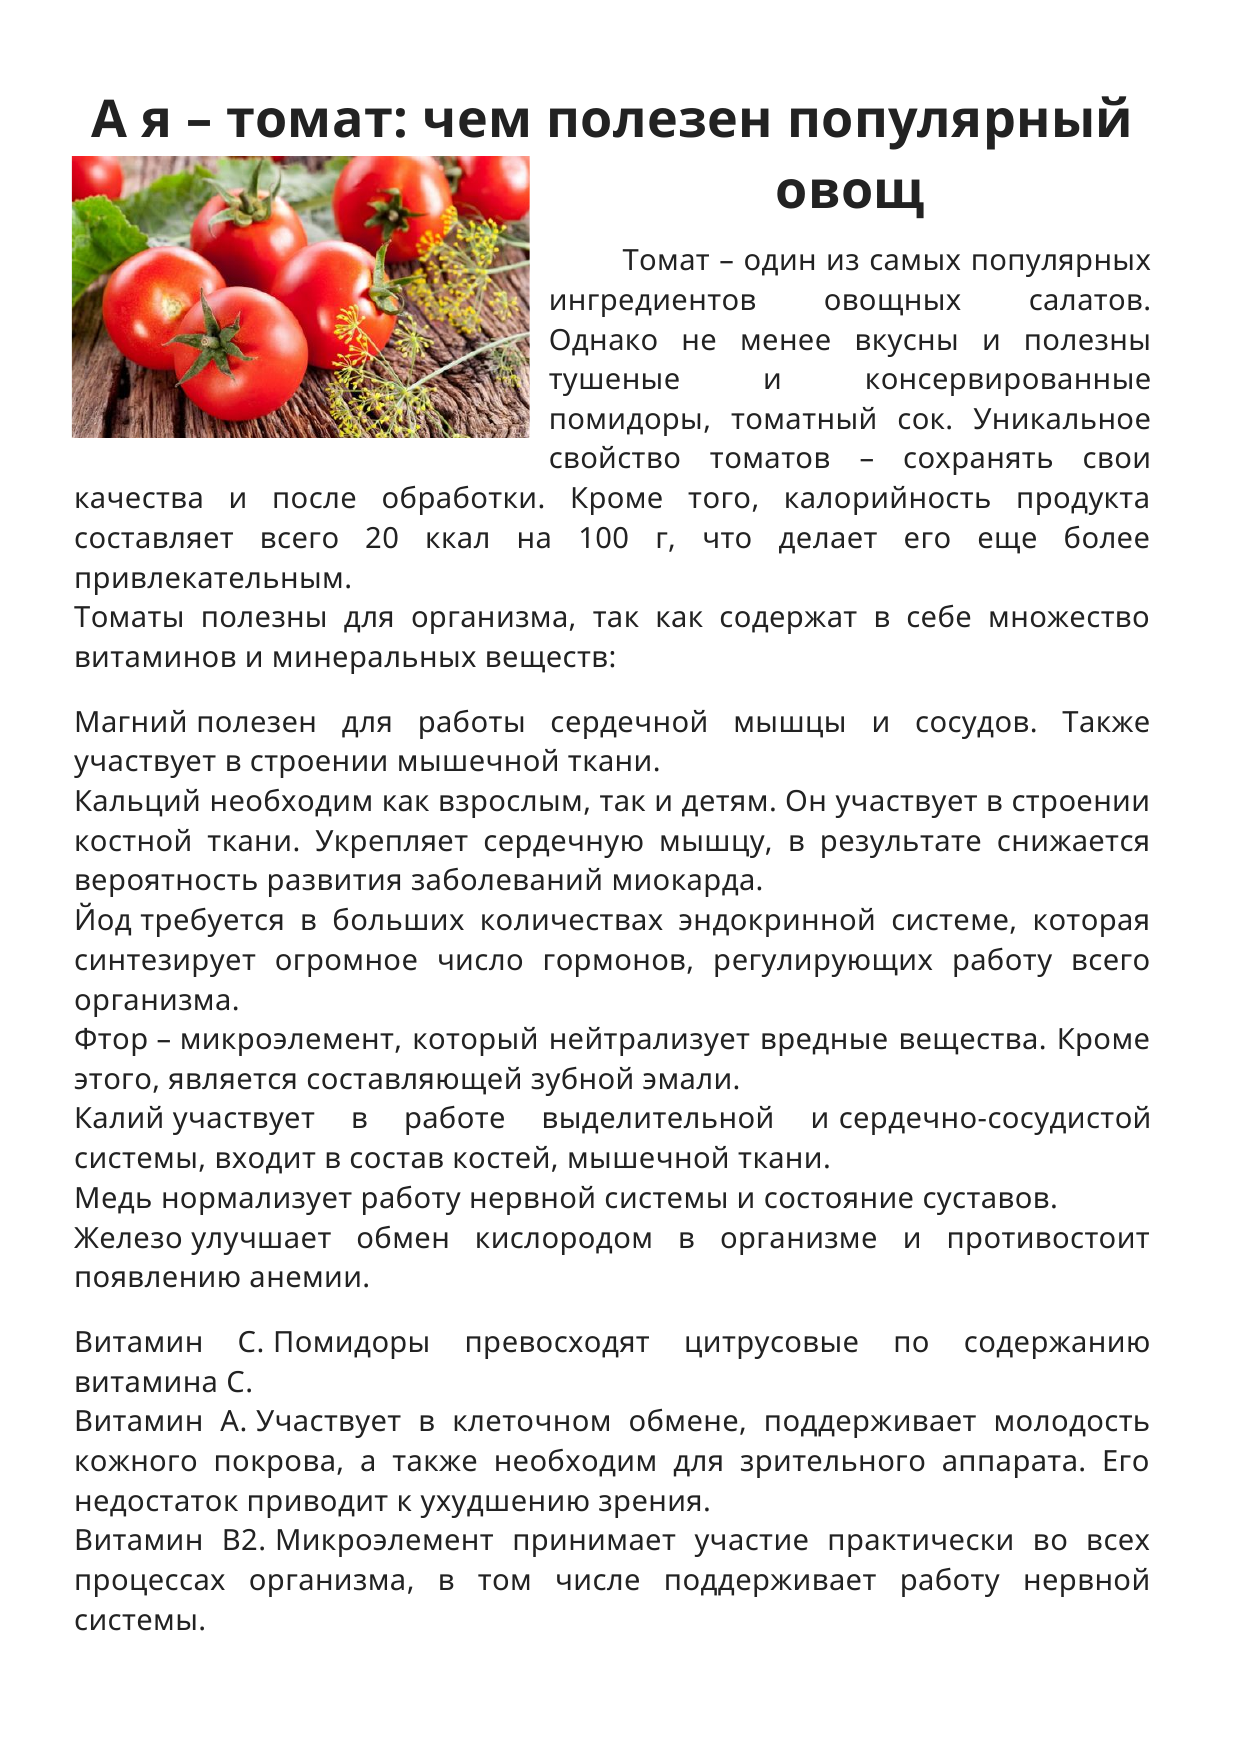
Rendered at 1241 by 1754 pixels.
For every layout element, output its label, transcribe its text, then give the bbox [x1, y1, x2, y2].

text Магний полезен для работы сердечной мышцы и сосудов. Также участвует в строении мышечной ткани. [74, 701, 1152, 780]
text Железо улучшает обмен кислородом в организме и противостоит появлению анемии. [74, 1217, 1152, 1296]
text А я – томат: чем полезен популярный овощ [74, 82, 1152, 224]
text Витамин А. Участвует в клеточном обмене, поддерживает молодость кожного покрова, а также необходим для зрительного аппарата. Его недостаток приводит к ухудшению зрения. [74, 1401, 1152, 1520]
text Кальций необходим как взрослым, так и детям. Он участвует в строении костной ткани. Укрепляет сердечную мышцу, в результате снижается вероятность развития заболеваний миокарда. [74, 780, 1152, 899]
text Йод требуется в больших количествах эндокринной системе, которая синтезирует огромное число гормонов, регулирующих работу всего организма. [74, 899, 1152, 1018]
text Томаты полезны для организма, так как содержат в себе множество витаминов и минеральных веществ: [74, 597, 1152, 676]
text Витамин С. Помидоры превосходят цитрусовые по содержанию витамина С. [74, 1321, 1152, 1401]
text Витамин В2. Микроэлемент принимает участие практически во всех процессах организма, в том числе поддерживает работу нервной системы. [74, 1520, 1152, 1639]
text Томат – один из самых популярных ингредиентов овощных салатов. Однако не менее вкусны и полезны тушеные и консервированные помидоры, томатный сок. Уникальное свойство томатов – сохранять свои качества и после обработки. Кроме того, калорийность продукта составляет всего 20 ккал на 100 г, что делает его еще более привлекательным. [74, 239, 1152, 597]
text Фтор – микроэлемент, который нейтрализует вредные вещества. Кроме этого, является составляющей зубной эмали. [74, 1018, 1152, 1098]
text Медь нормализует работу нервной системы и состояние суставов. [74, 1177, 1152, 1217]
text Калий участвует в работе выделительной и сердечно-сосудистой системы, входит в состав костей, мышечной ткани. [74, 1098, 1152, 1177]
picture [71, 156, 530, 438]
